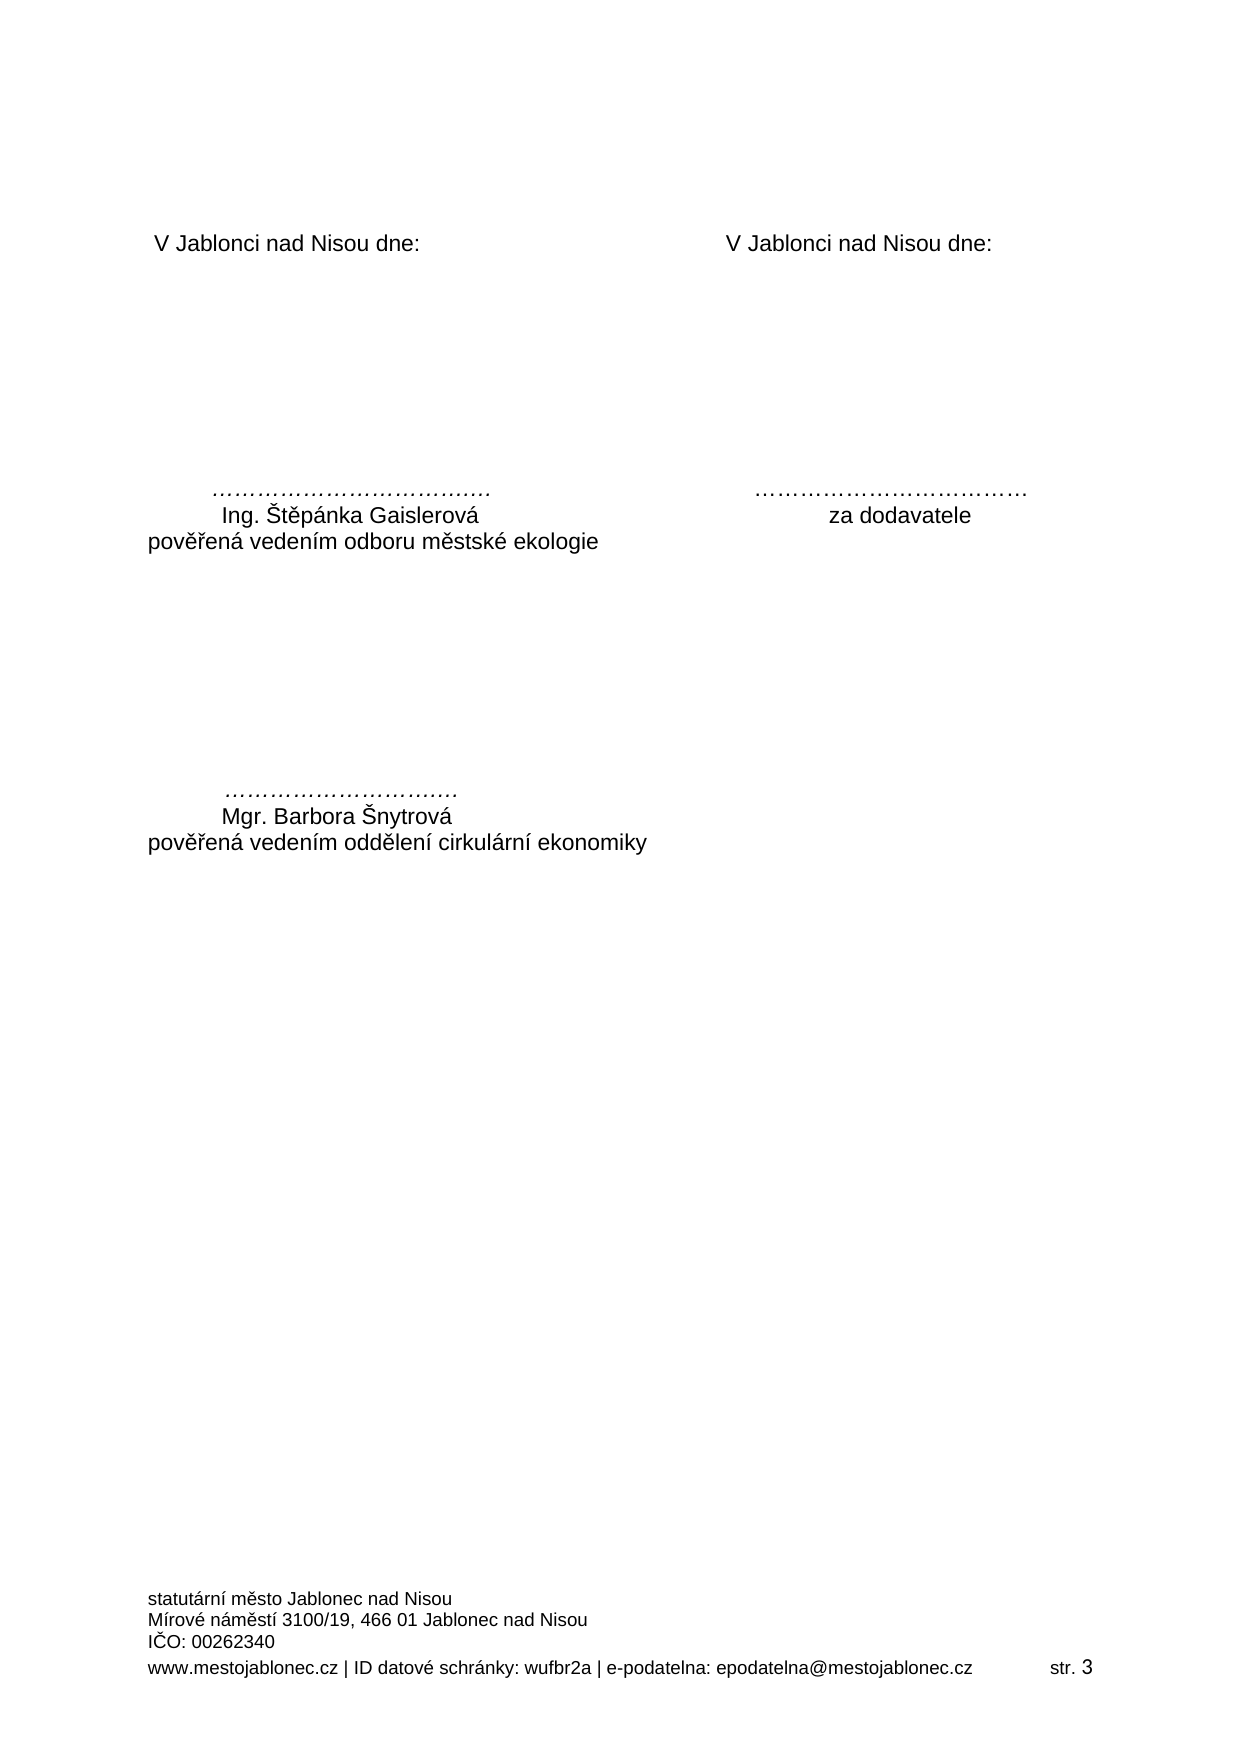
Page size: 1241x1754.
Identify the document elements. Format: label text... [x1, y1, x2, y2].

text pověřená vedením odboru městské ekologie [148, 528, 1093, 554]
text Mgr. Barbora Šnytrová [148, 803, 1093, 829]
text ……………………….… [148, 776, 1093, 803]
text V Jablonci nad Nisou dne: V Jablonci nad Nisou dne: [148, 229, 1093, 256]
text Ing. Štěpánka Gaislerová za dodavatele [148, 502, 1093, 528]
text …………………………….… ……………………………… [148, 475, 1093, 502]
text pověřená vedením oddělení cirkulární ekonomiky [148, 829, 1093, 855]
